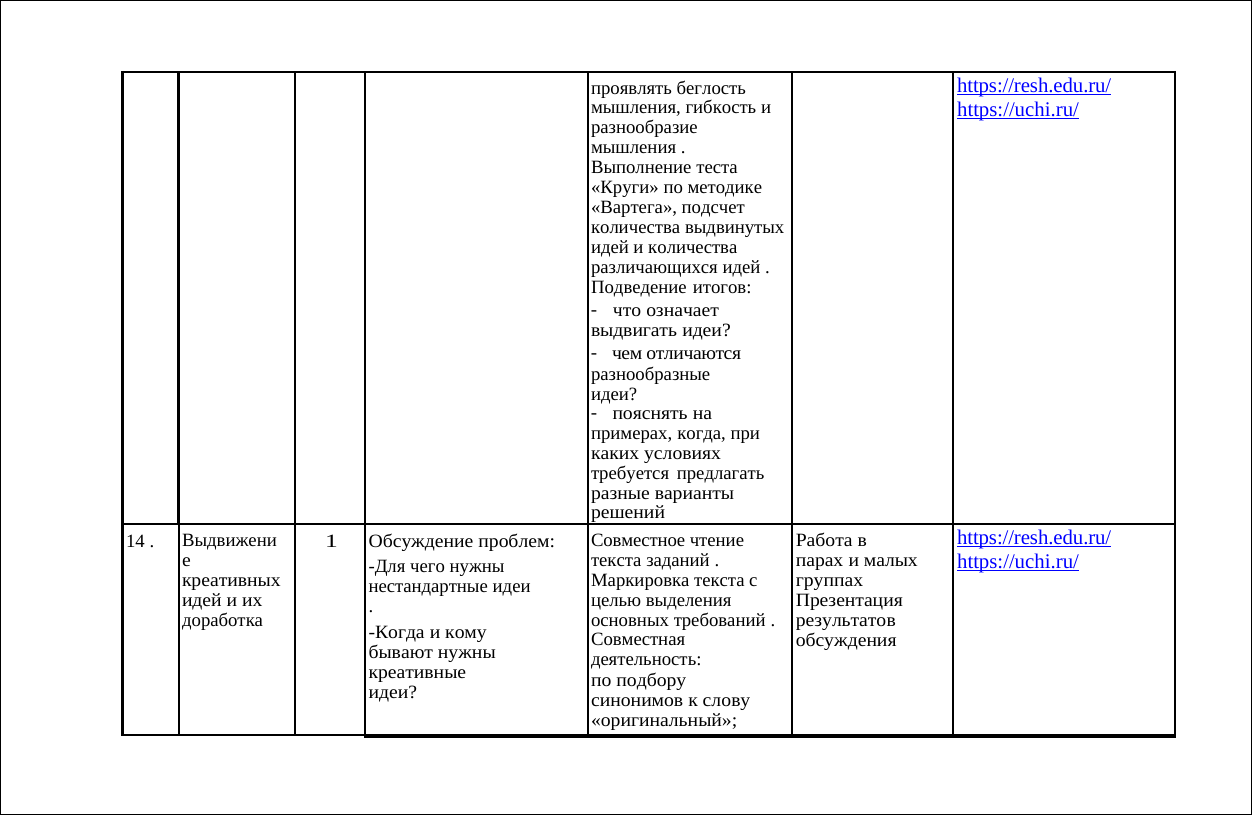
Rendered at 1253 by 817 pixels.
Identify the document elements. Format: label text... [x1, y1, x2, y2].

table_header [124, 73, 177, 523]
table_cell Совместное чтение текста заданий . Маркировка текста с целью выделения основных требований . Совместная деятельность: по подбору синонимов к слову «оригинальный»; [589, 525, 791, 734]
table_header https://resh.edu.ru/ https://uchi.ru/ [954, 73, 1174, 523]
table_header [793, 73, 952, 523]
table_header [296, 73, 364, 523]
table_cell 14 . [124, 525, 178, 734]
table_cell Выдвижени е креативных идей и их доработка [180, 525, 294, 734]
table_header [366, 73, 587, 523]
table_header проявлять беглость мышления, гибкость и разнообразие мышления . Выполнение теста «Круги» по методике «Вартега», подсчет количества выдвинутых идей и количества различающихся идей . Подведение итогов: что означает выдвигать идеи? чем отличаются разнообразные идеи? пояснять на примерах, когда, при каких условиях требуется предлагать разные варианты решений [589, 73, 791, 523]
table_cell 1 [296, 525, 364, 734]
table_header [180, 73, 294, 523]
table_cell https://resh.edu.ru/ https://uchi.ru/ [954, 525, 1174, 734]
table_cell Работа в парах и малых группах Презентация результатов обсуждения [793, 525, 952, 734]
table_cell Обсуждение проблем: -Для чего нужны нестандартные идеи . -Когда и кому бывают нужны креативные идеи? [366, 525, 587, 734]
